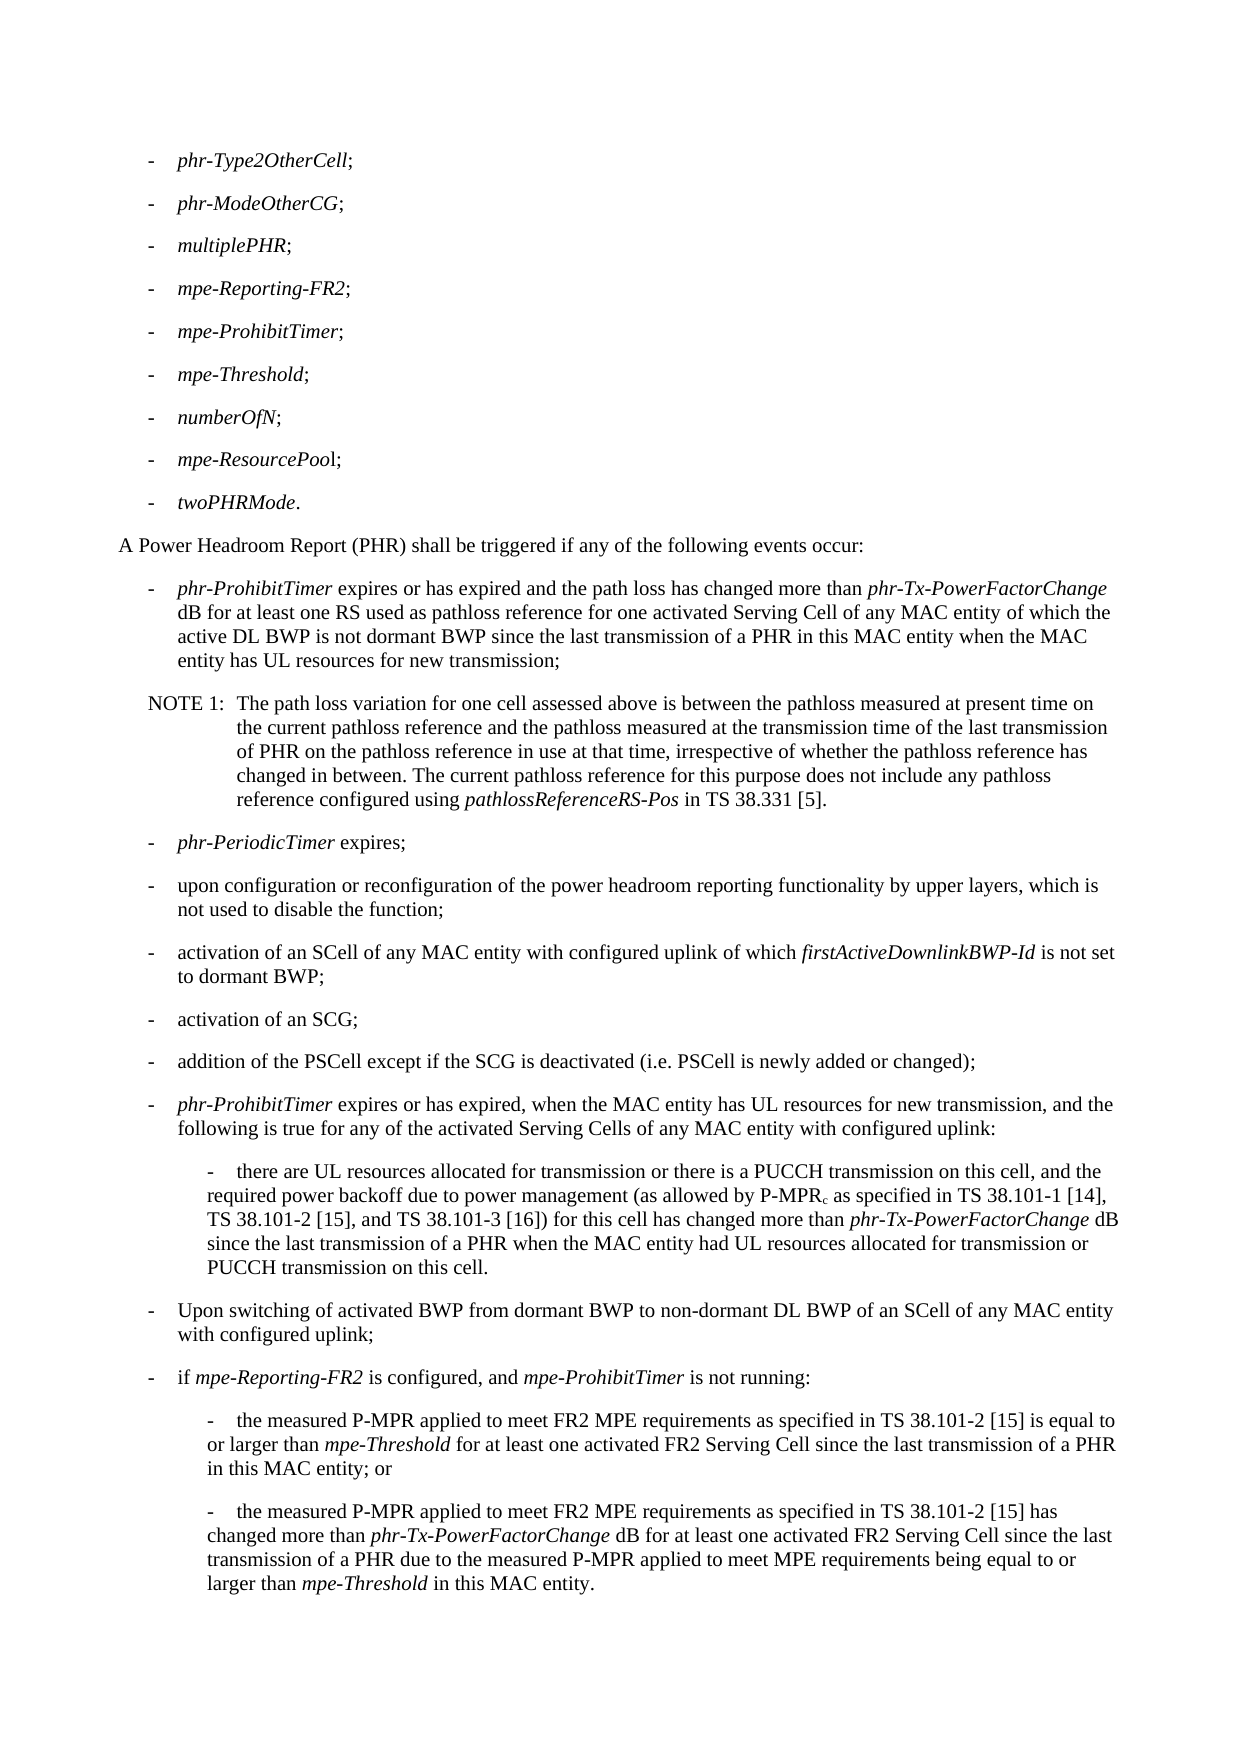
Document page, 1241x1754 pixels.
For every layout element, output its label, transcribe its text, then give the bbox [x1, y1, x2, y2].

text - activation of an SCG; [148, 1006, 1122, 1031]
text - phr-ModeOtherCG; [148, 191, 1122, 214]
text - phr-PeriodicTimer expires; [148, 830, 1122, 854]
text - Upon switching of activated BWP from dormant BWP to non-dormant DL BWP of an SCell of any MAC entity with configured uplink; [148, 1298, 1122, 1346]
text - there are UL resources allocated for transmission or there is a PUCCH transmission on this cell, and the required power backoff due to power management (as allowed by P-MPRc as specified in TS 38.101-1 [14], TS 38.101-2 [15], and TS 38.101-3 [16]) for this cell has changed more than phr-Tx-PowerFactorChange dB since the last transmission of a PHR when the MAC entity had UL resources allocated for transmission or PUCCH transmission on this cell. [207, 1159, 1122, 1279]
text - the measured P-MPR applied to meet FR2 MPE requirements as specified in TS 38.101-2 [15] is equal to or larger than mpe-Threshold for at least one activated FR2 Serving Cell since the last transmission of a PHR in this MAC entity; or [207, 1408, 1122, 1480]
text - upon configuration or reconfiguration of the power headroom reporting functionality by upper layers, which is not used to disable the function; [148, 873, 1122, 921]
text - phr-Type2OtherCell; [148, 148, 1122, 172]
text - mpe-ProhibitTimer; [148, 319, 1122, 343]
text - the measured P-MPR applied to meet FR2 MPE requirements as specified in TS 38.101-2 [15] has changed more than phr-Tx-PowerFactorChange dB for at least one activated FR2 Serving Cell since the last transmission of a PHR due to the measured P-MPR applied to meet MPE requirements being equal to or larger than mpe-Threshold in this MAC entity. [207, 1499, 1122, 1595]
text - phr-ProhibitTimer expires or has expired and the path loss has changed more than phr-Tx-PowerFactorChange dB for at least one RS used as pathloss reference for one activated Serving Cell of any MAC entity of which the active DL BWP is not dormant BWP since the last transmission of a PHR in this MAC entity when the MAC entity has UL resources for new transmission; [148, 576, 1122, 672]
text - twoPHRMode. [148, 490, 1122, 514]
text - if mpe-Reporting-FR2 is configured, and mpe-ProhibitTimer is not running: [148, 1365, 1122, 1389]
text - mpe-Threshold; [148, 362, 1122, 386]
text - mpe-ResourcePool; [148, 447, 1122, 471]
text - activation of an SCell of any MAC entity with configured uplink of which firstActiveDownlinkBWP-Id is not set to dormant BWP; [148, 939, 1122, 988]
text - phr-ProhibitTimer expires or has expired, when the MAC entity has UL resources for new transmission, and the following is true for any of the activated Serving Cells of any MAC entity with configured uplink: [148, 1092, 1122, 1140]
text NOTE 1: The path loss variation for one cell assessed above is between the pathloss measured at present time on the current pathloss reference and the pathloss measured at the transmission time of the last transmission of PHR on the pathloss reference in use at that time, irrespective of whether the pathloss reference has changed in between. The current pathloss reference for this purpose does not include any pathloss reference configured using pathlossReferenceRS-Pos in TS 38.331 [5]. [148, 691, 1122, 811]
text - mpe-Reporting-FR2; [148, 276, 1122, 300]
text A Power Headroom Report (PHR) shall be triggered if any of the following events occur: [118, 533, 1122, 557]
text - multiplePHR; [148, 233, 1122, 257]
text - numberOfN; [148, 404, 1122, 429]
text - addition of the PSCell except if the SCG is deactivated (i.e. PSCell is newly added or changed); [148, 1049, 1122, 1073]
